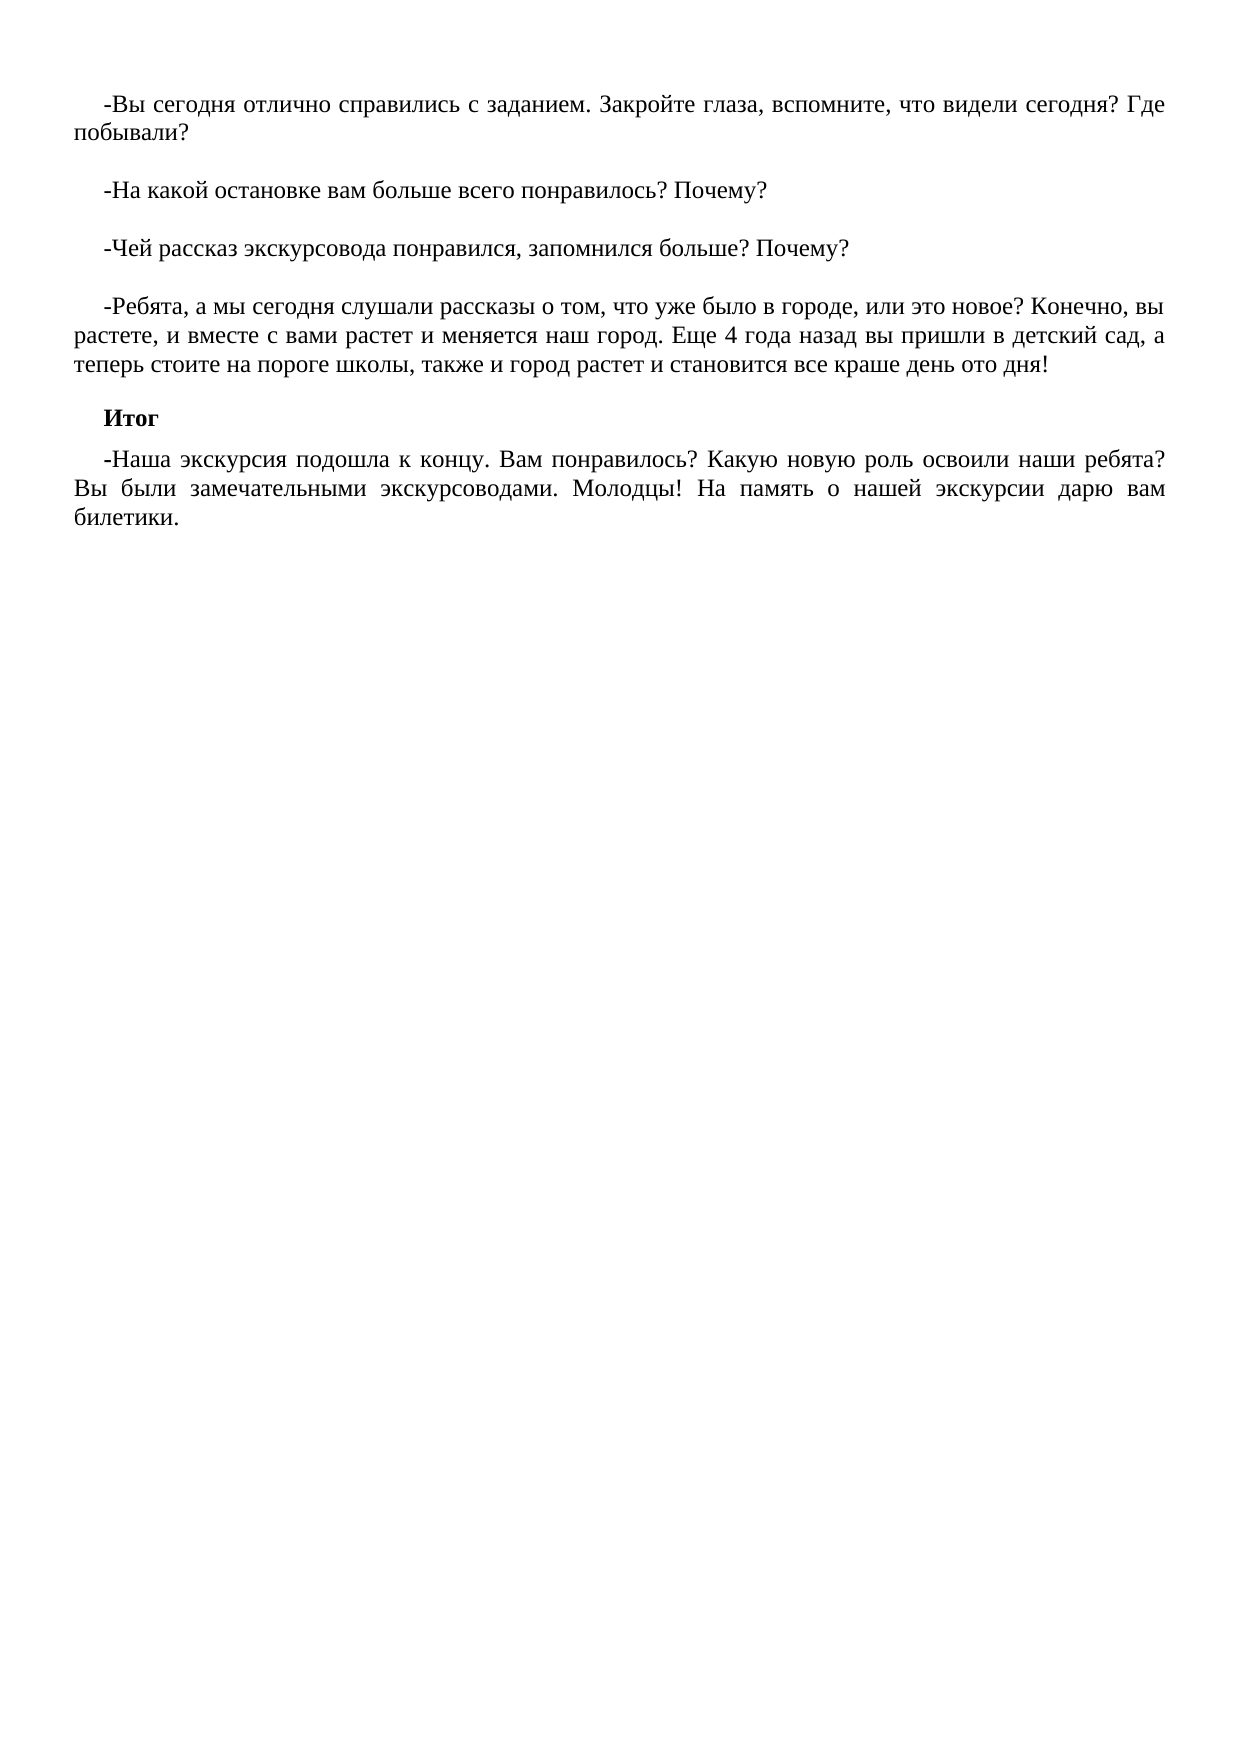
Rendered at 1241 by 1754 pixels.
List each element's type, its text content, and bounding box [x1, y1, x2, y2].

text -Наша экскурсия подошла к концу. Вам понравилось? Какую новую роль освоили наши ребята? Вы были замечательными экскурсоводами. Молодцы! На память о нашей экскурсии дарю вам билетики. [74, 444, 1166, 530]
text -Вы сегодня отлично справились с заданием. Закройте глаза, вспомните, что видели сегодня? Где побывали? [74, 89, 1166, 146]
text -Ребята, а мы сегодня слушали рассказы о том, что уже было в городе, или это новое? Конечно, вы растете, и вместе с вами растет и меняется наш город. Еще 4 года назад вы пришли в детский сад, а теперь стоите на пороге школы, также и город растет и становится все краше день ото дня! [74, 291, 1166, 377]
text -На какой остановке вам больше всего понравилось? Почему? [74, 175, 1166, 204]
text -Чей рассказ экскурсовода понравился, запомнился больше? Почему? [74, 233, 1166, 262]
text Итог [74, 407, 1166, 432]
